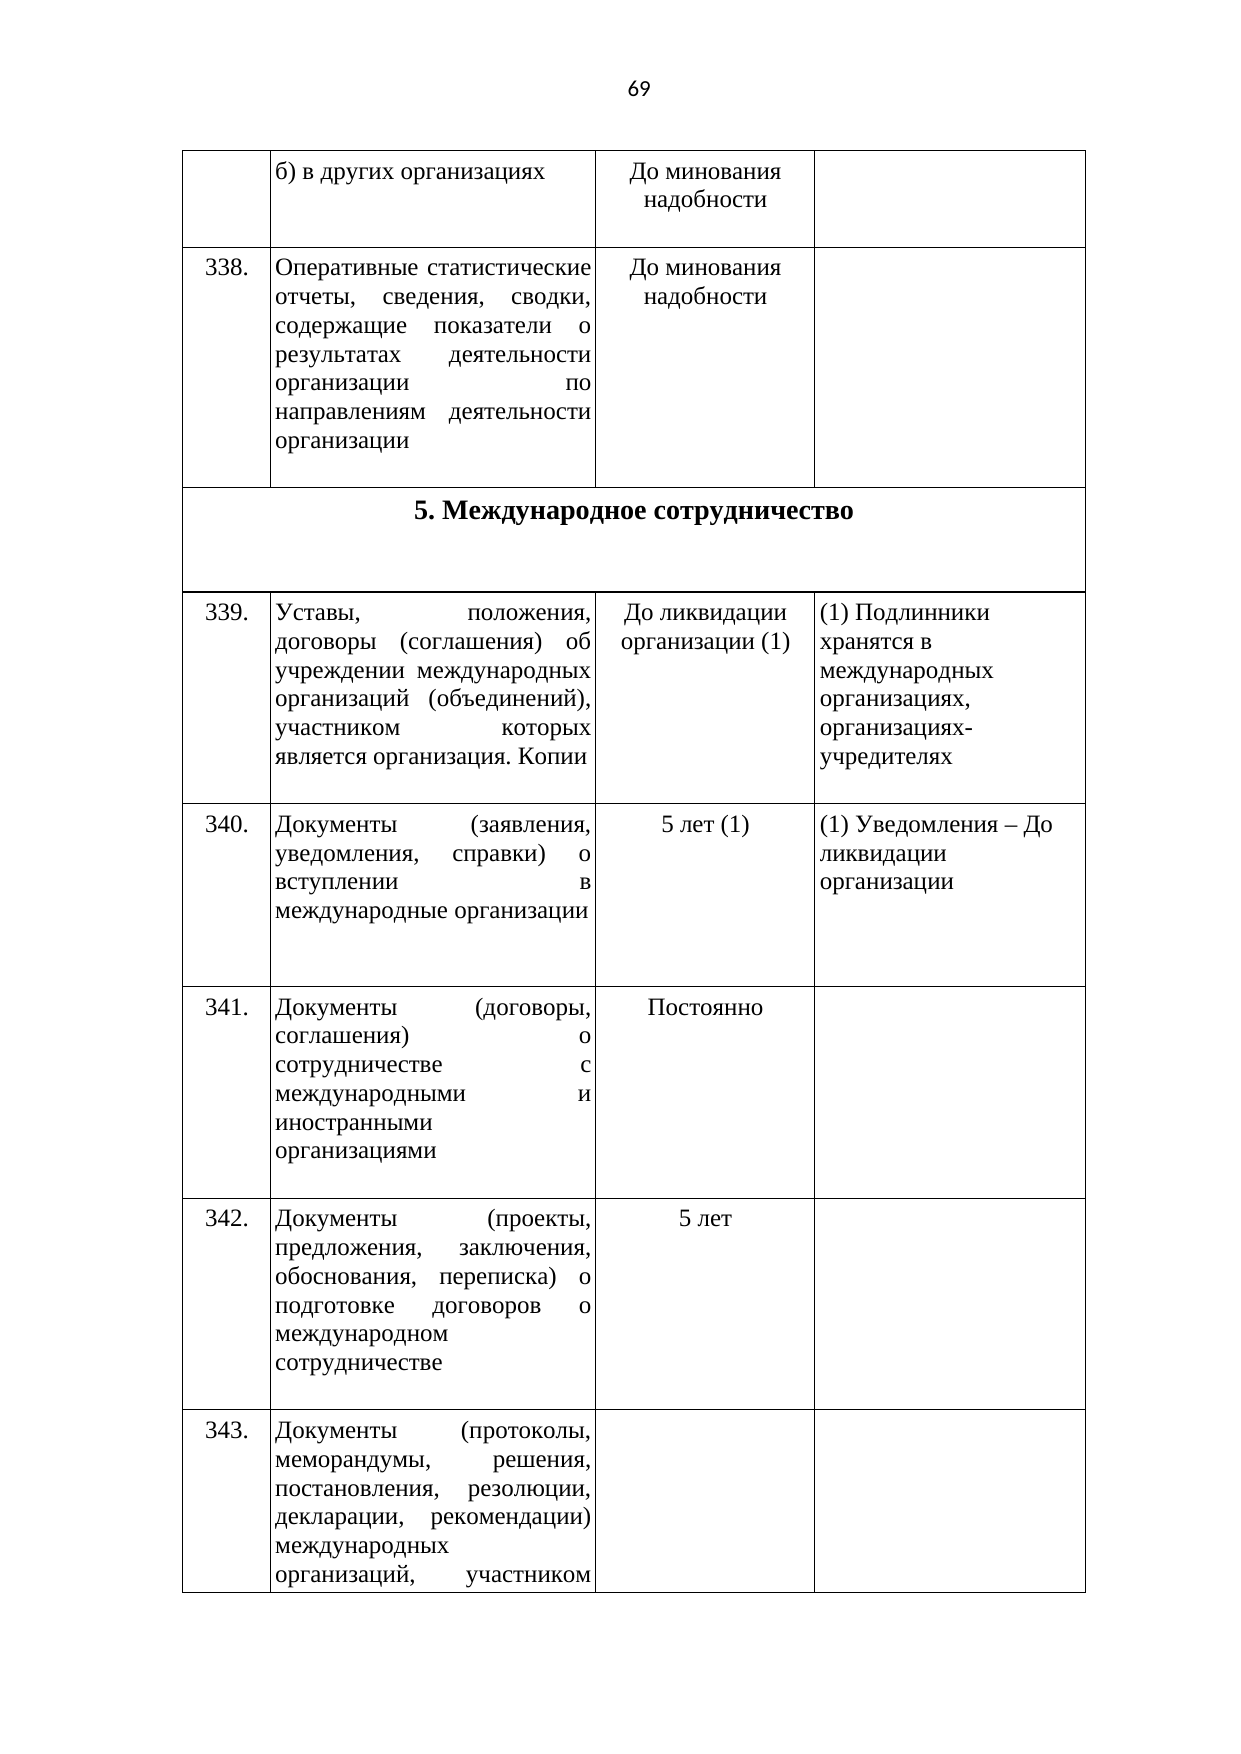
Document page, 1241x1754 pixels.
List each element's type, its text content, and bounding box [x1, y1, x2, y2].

table_cell [815, 1410, 1085, 1592]
table_cell Документы (заявления, уведомления, справки) о вступлении в международные организации [271, 804, 595, 986]
table_cell 338. [183, 248, 270, 487]
table_cell 5 лет [596, 1199, 814, 1409]
table_cell Документы (проекты, предложения, заключения, обоснования, переписка) о подготовке договоров о международном сотрудничестве [271, 1199, 595, 1409]
table_cell Постоянно [596, 987, 814, 1198]
table_cell б) в других организациях [271, 151, 595, 247]
table_cell 343. [183, 1410, 270, 1592]
table_cell (1) Подлинники хранятся в международных организациях, организациях- учредителях [815, 593, 1085, 803]
table_cell До ликвидации организации (1) [596, 593, 814, 803]
table_cell 341. [183, 987, 270, 1198]
table_cell До минования надобности [596, 151, 814, 247]
table_cell 340. [183, 804, 270, 986]
table_cell [596, 1410, 814, 1592]
table_cell 342. [183, 1199, 270, 1409]
table_cell Документы (договоры, соглашения) о сотрудничестве с международными и иностранными организациями [271, 987, 595, 1198]
table_cell [815, 987, 1085, 1198]
table_cell [815, 1199, 1085, 1409]
table_cell До минования надобности [596, 248, 814, 487]
table_cell 5 лет (1) [596, 804, 814, 986]
table_cell Оперативные статистические отчеты, сведения, сводки, содержащие показатели о результатах деятельности организации по направлениям деятельности организации [271, 248, 595, 487]
table_cell 5. Международное сотрудничество [183, 488, 1085, 591]
table_cell 339. [183, 593, 270, 803]
table_cell (1) Уведомления – До ликвидации организации [815, 804, 1085, 986]
table_cell [815, 248, 1085, 487]
table_cell Уставы, положения, договоры (соглашения) об учреждении международных организаций (объединений), участником которых является организация. Копии [271, 593, 595, 803]
